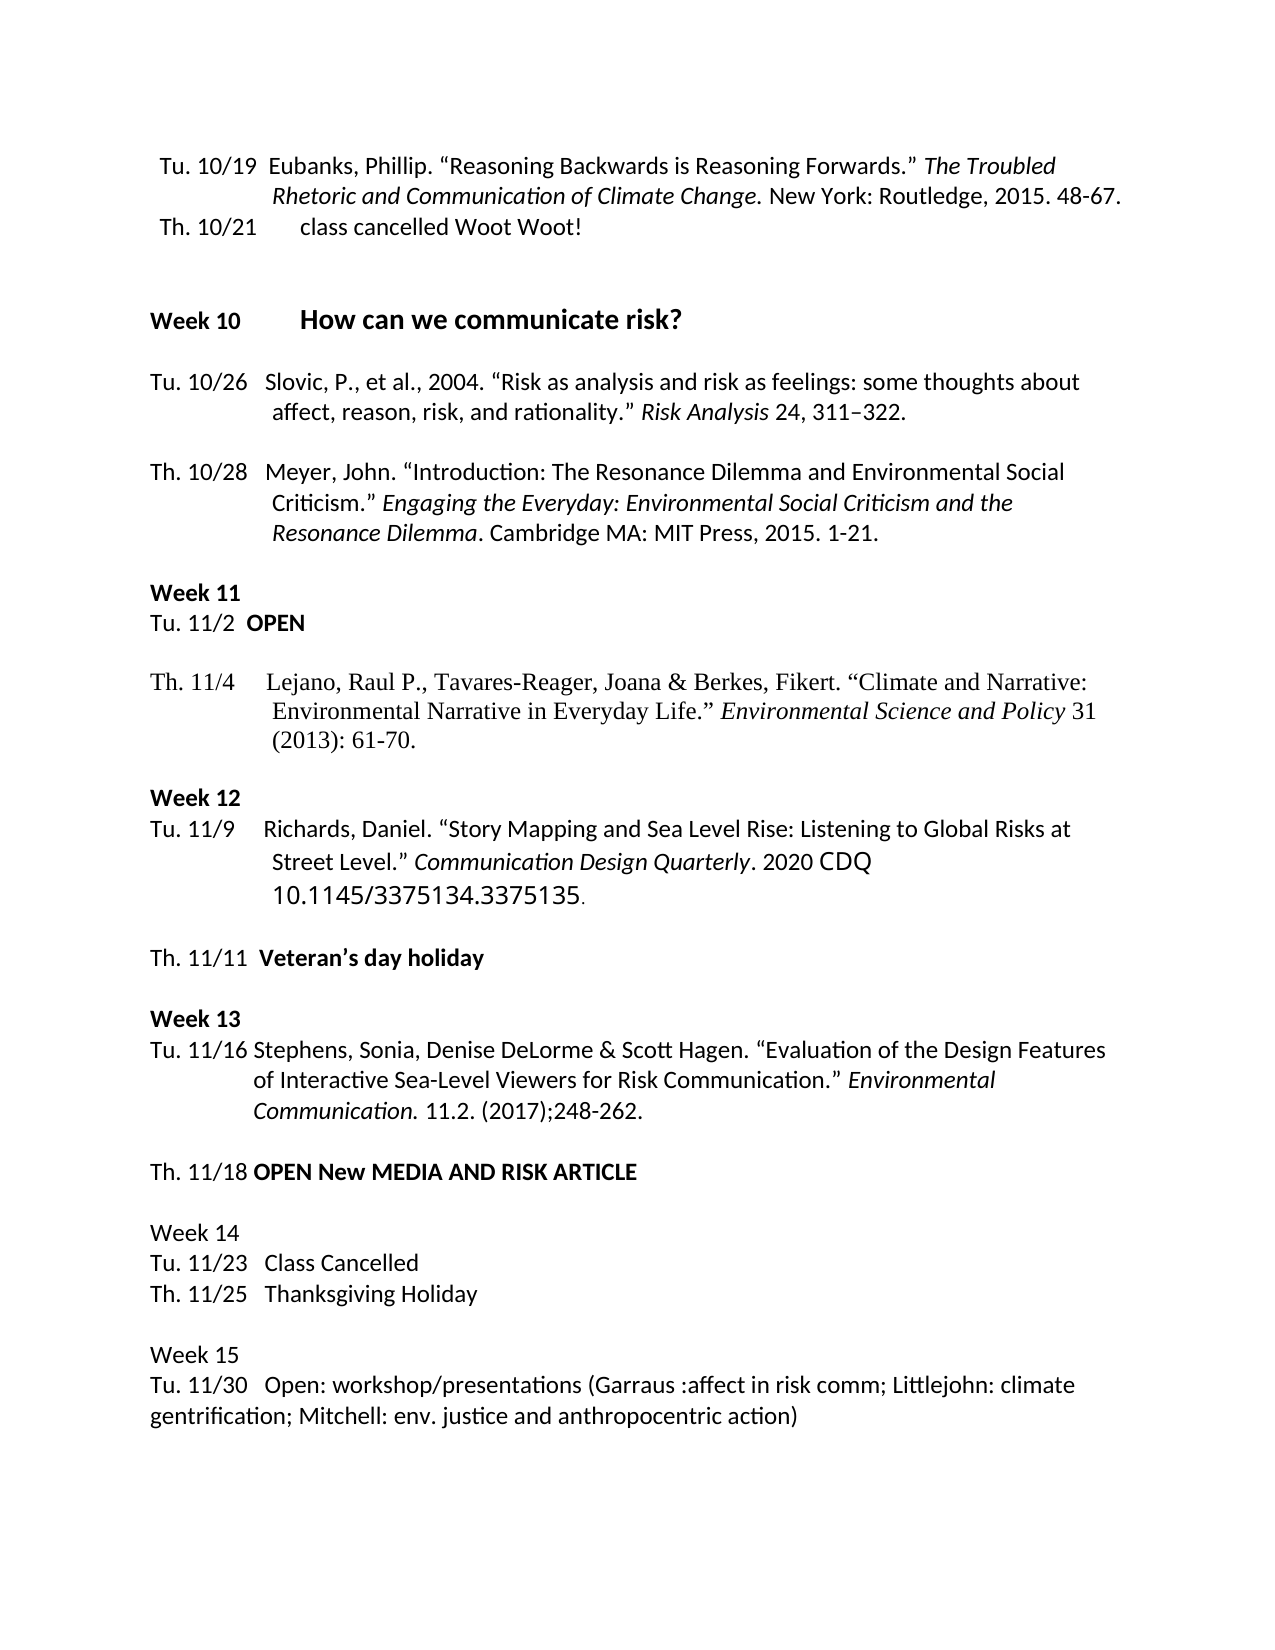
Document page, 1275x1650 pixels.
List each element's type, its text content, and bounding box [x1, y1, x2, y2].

text Th. 10/28 Meyer, John. “Introduction: The Resonance Dilemma and Environmental Social Criticism.” Engaging the Everyday: Environmental Social Criticism and the Resonance Dilemma. Cambridge MA: MIT Press, 2015. 1-21. [150, 456, 1125, 548]
text Tu. 11/16 Stephens, Sonia, Denise DeLorme & Scott Hagen. “Evaluation of the Design Features of Interactive Sea-Level Viewers for Risk Communication.” Environmental Communication. 11.2. (2017);248-262. [150, 1034, 1125, 1125]
text Tu. 11/30 Open: workshop/presentations (Garraus :affect in risk comm; Littlejohn: climate gentrification; Mitchell: env. justice and anthropocentric action) [150, 1369, 1125, 1431]
text Week 10 How can we communicate risk? [150, 301, 1125, 337]
text Week 15 [150, 1339, 1125, 1369]
text Tu. 11/2 OPEN [150, 607, 1125, 638]
text Week 12 [150, 783, 1125, 813]
text Week 14 [150, 1217, 1125, 1247]
text Week 11 [150, 577, 1125, 607]
text Th. 11/11 Veteran’s day holiday [150, 942, 1125, 973]
text Th. 11/25 Thanksgiving Holiday [150, 1278, 1125, 1308]
text Tu. 10/26 Slovic, P., et al., 2004. “Risk as analysis and risk as feelings: some thoughts about affect, reason, risk, and rationality.” Risk Analysis 24, 311–322. [150, 366, 1125, 427]
text Tu. 11/9 Richards, Daniel. “Story Mapping and Sea Level Rise: Listening to Global Risks at Street Level.” Communication Design Quarterly. 2020 CDQ 10.1145/3375134.3375135. [150, 813, 1125, 912]
text Tu. 10/19 Eubanks, Phillip. “Reasoning Backwards is Reasoning Forwards.” The Troubled Rhetoric and Communication of Climate Change. New York: Routledge, 2015. 48-67. [159, 150, 1125, 211]
text Week 13 [150, 1003, 1125, 1034]
text Th. 11/4 Lejano, Raul P., Tavares-Reager, Joana & Berkes, Fikert. “Climate and Narrative: Environmental Narrative in Everyday Life.” Environmental Science and Policy 31 (2013): 61-70. [150, 667, 1125, 753]
text Th. 11/18 OPEN New MEDIA AND RISK ARTICLE [150, 1156, 1125, 1186]
text Th. 10/21 class cancelled Woot Woot! [159, 211, 1125, 242]
text Tu. 11/23 Class Cancelled [150, 1247, 1125, 1278]
